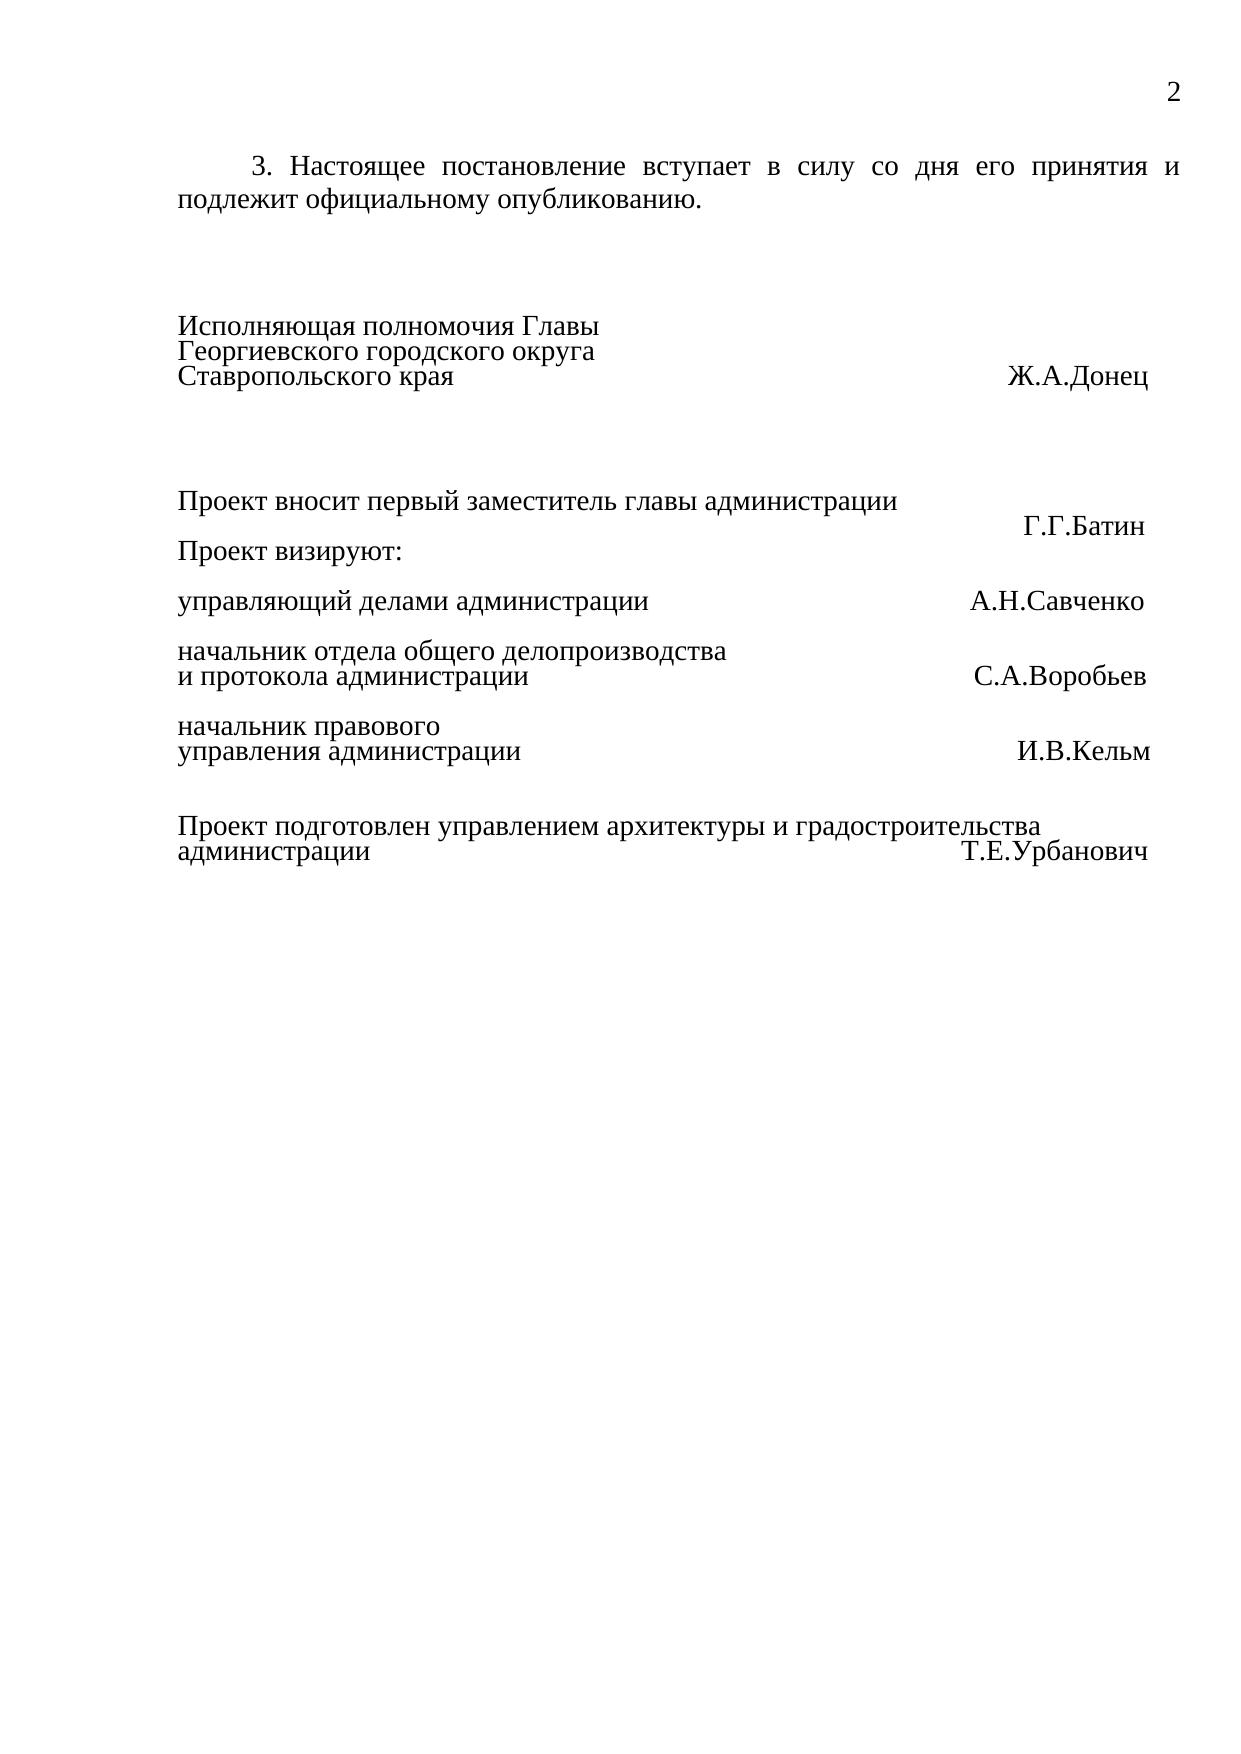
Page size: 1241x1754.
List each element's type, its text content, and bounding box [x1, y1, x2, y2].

text начальник правового [177, 715, 1181, 740]
text Проект подготовлен управлением архитектуры и градостроительства [177, 815, 1181, 840]
text Проект вносит первый заместитель главы администрации [177, 490, 1181, 515]
text и протокола администрации С.А.Воробьев [177, 665, 1181, 690]
text Проект визируют: [177, 540, 1181, 565]
text 3. Настоящее постановление вступает в силу со дня его принятия и подлежит официальному опубликованию. [177, 148, 1181, 215]
text управляющий делами администрации А.Н.Савченко [177, 590, 1181, 615]
text Георгиевского городского округа [177, 340, 1181, 365]
text администрации Т.Е.Урбанович [177, 840, 1181, 865]
text Ставропольского края Ж.А.Донец [177, 365, 1181, 390]
text Исполняющая полномочия Главы [177, 315, 1181, 340]
text управления администрации И.В.Кельм [177, 740, 1181, 765]
text Г.Г.Батин [177, 515, 1181, 540]
text начальник отдела общего делопроизводства [177, 640, 1181, 665]
